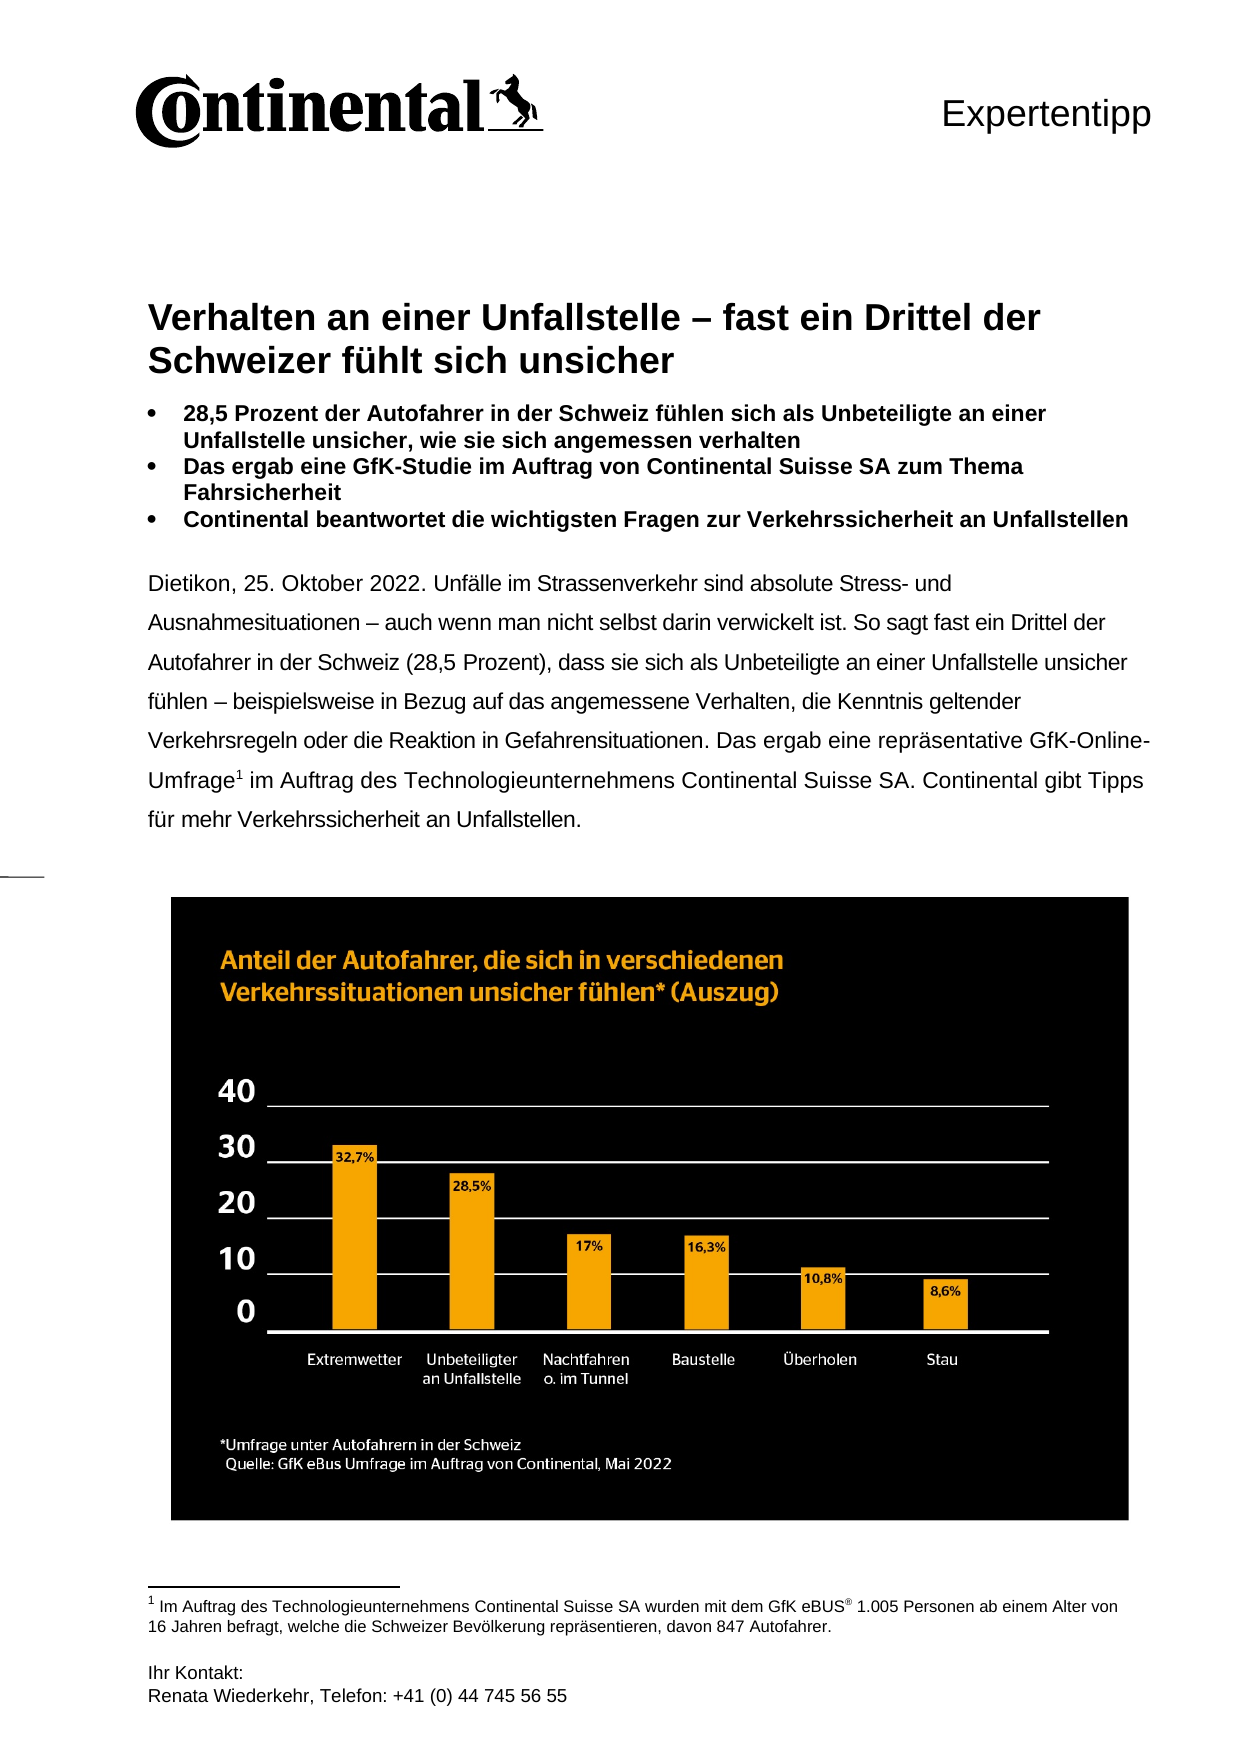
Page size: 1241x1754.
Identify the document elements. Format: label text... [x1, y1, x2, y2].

picture [147, 873, 1152, 1544]
text 28,5 Prozent der Autofahrer in der Schweiz fühlen sich als Unbeteiligte an einer Unfallstelle unsicher, wie sie sich angemessen verhalten [148, 400, 1152, 453]
text Continental beantwortet die wichtigsten Fragen zur Verkehrssicherheit an Unfallstellen [148, 506, 1152, 532]
text Dietikon, 25. Oktober 2022. Unfälle im Strassenverkehr sind absolute Stress- und Ausnahmesituationen – auch wenn man nicht selbst darin verwickelt ist. So sagt fast ein Drittel der Autofahrer in der Schweiz (28,5 Prozent), dass sie sich als Unbeteiligte an einer Unfallstelle unsicher fühlen – beispielsweise in Bezug auf das angemessene Verhalten, die Kenntnis geltender Verkehrsregeln oder die Reaktion in Gefahrensituationen. Das ergab eine repräsentative GfK-Online-Umfrage im Auftrag des Technologieunternehmens Continental Suisse SA. Continental gibt Tipps für mehr Verkehrssicherheit an Unfallstellen. [148, 569, 1152, 833]
text Das ergab eine GfK-Studie im Auftrag von Continental Suisse SA zum Thema Fahrsicherheit [148, 453, 1152, 506]
text Verhalten an einer Unfallstelle – fast ein Drittel der Schweizer fühlt sich unsicher [148, 295, 1152, 382]
